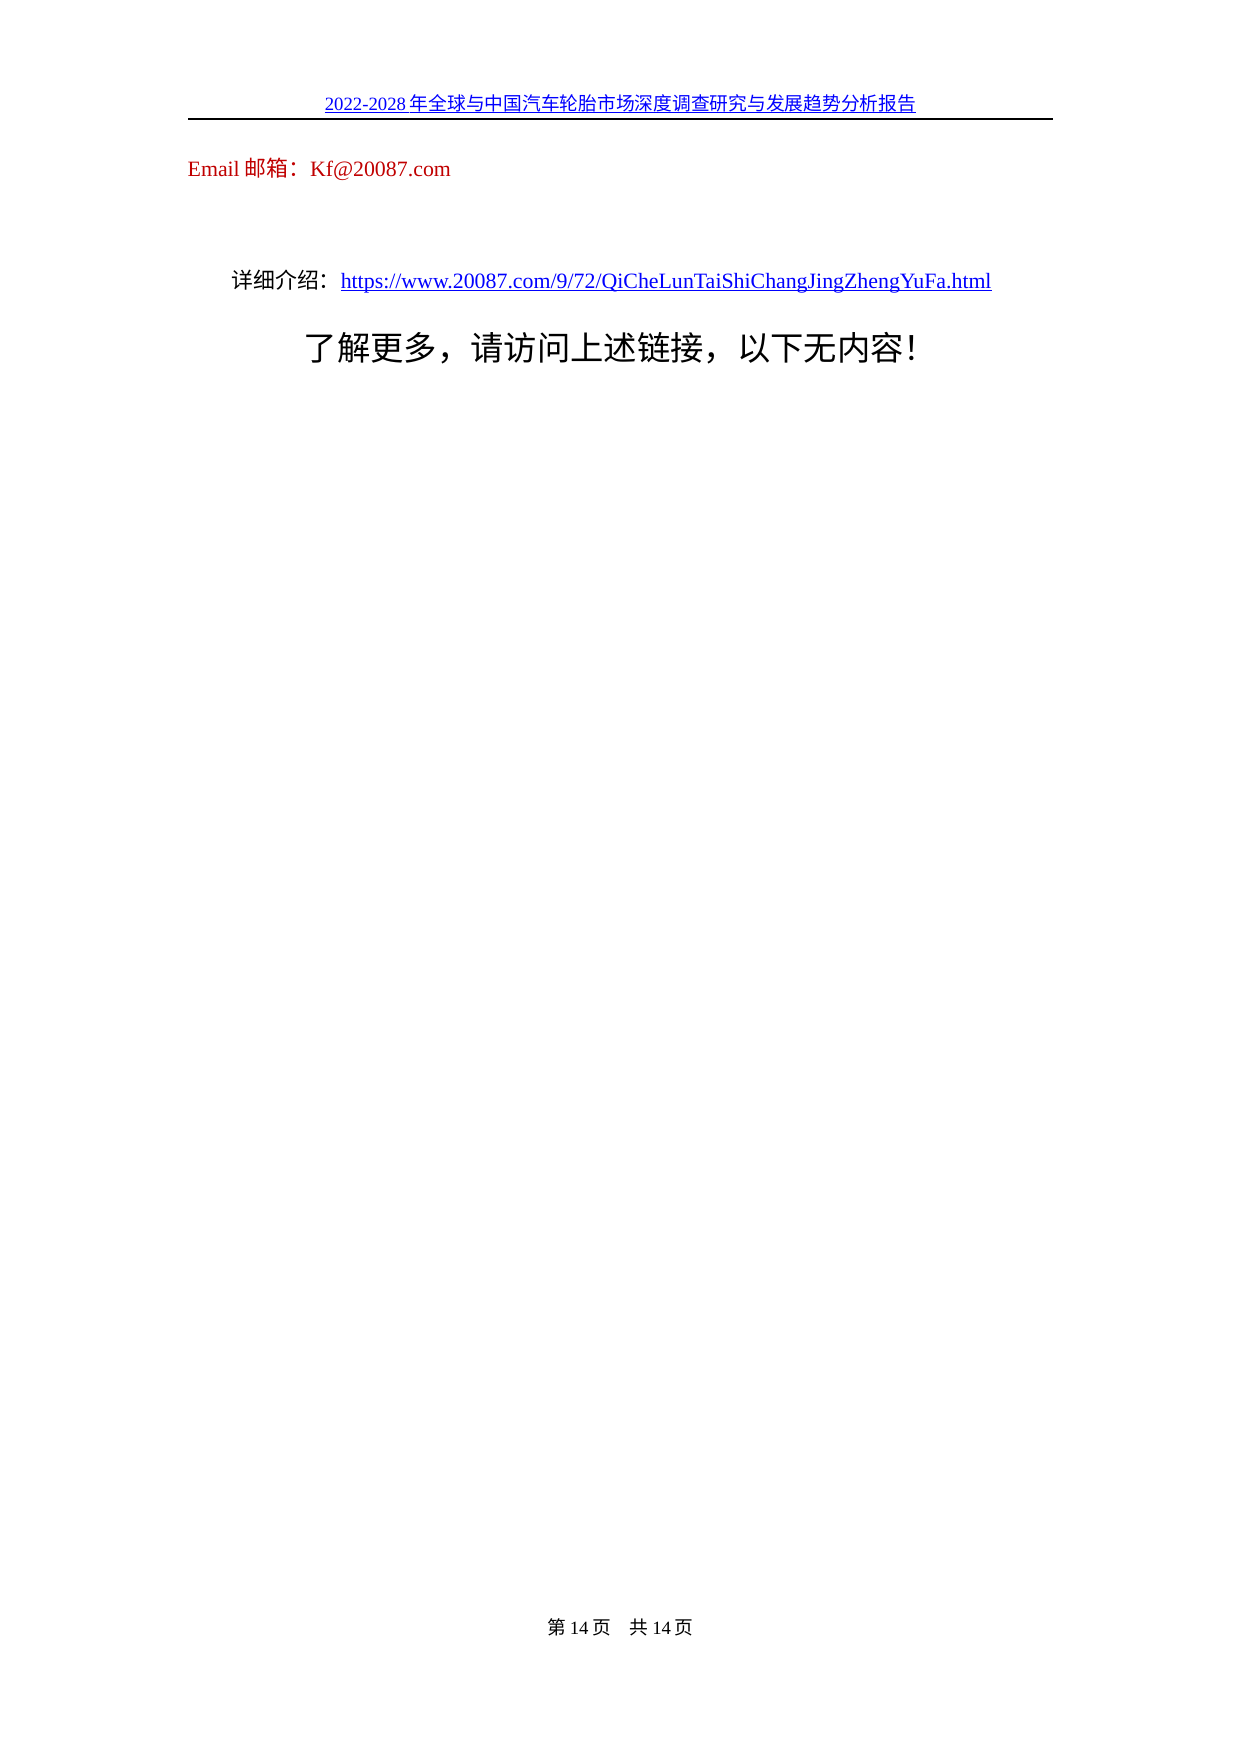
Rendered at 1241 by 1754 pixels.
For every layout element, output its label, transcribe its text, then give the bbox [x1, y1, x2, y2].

text Email邮箱：Kf@20087.com [187, 150, 1053, 183]
title 了解更多，请访问上述链接，以下无内容！ [187, 313, 1053, 378]
text 详细介绍：https://www.20087.com/9/72/QiCheLunTaiShiChangJingZhengYuFa.html [187, 263, 1053, 296]
